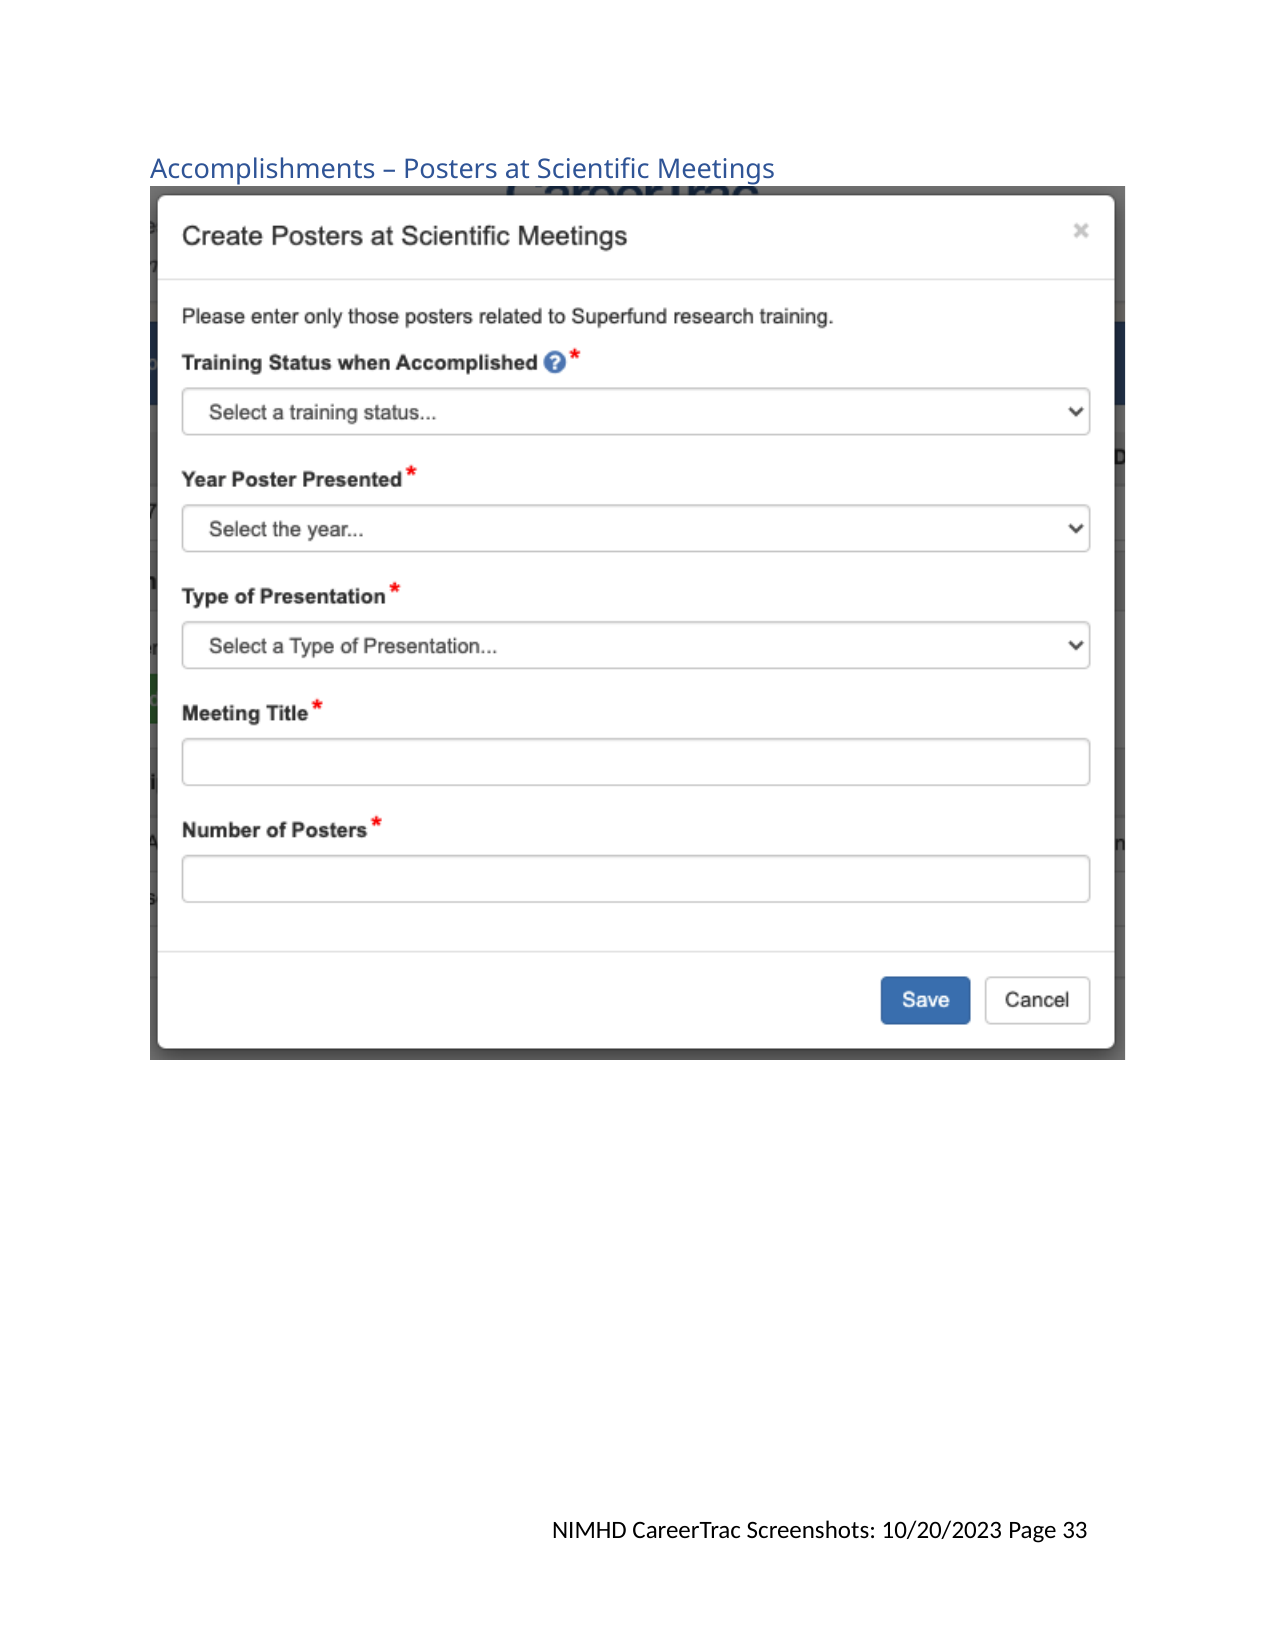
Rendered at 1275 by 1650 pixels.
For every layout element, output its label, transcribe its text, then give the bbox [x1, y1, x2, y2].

picture [150, 186, 1125, 1060]
subtitle Accomplishments – Posters at Scientific Meetings [150, 150, 1125, 186]
